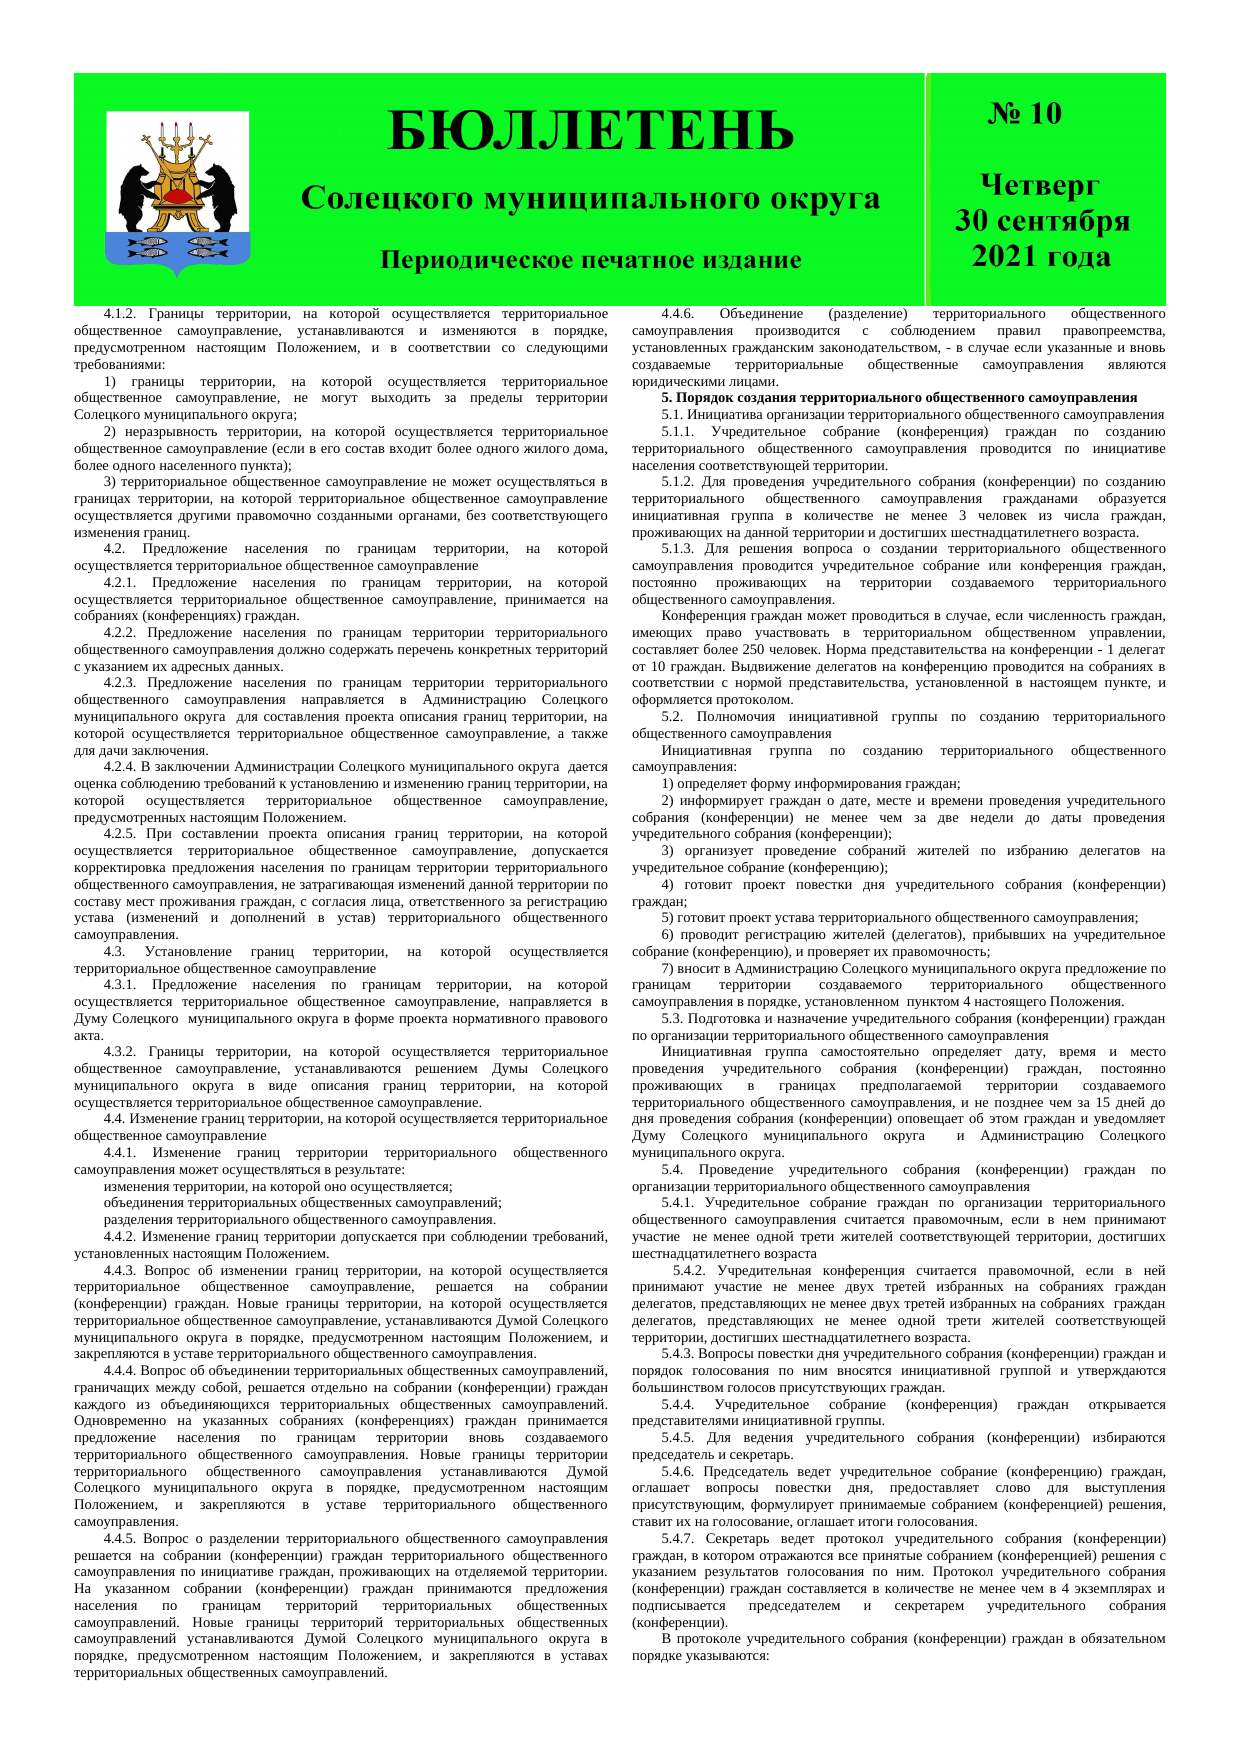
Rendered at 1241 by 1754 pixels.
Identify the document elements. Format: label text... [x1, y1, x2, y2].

text 4.3. Установление границ территории, на которой осуществляется территориальное общественное самоуправление [74, 943, 608, 976]
text 4) готовит проект повестки дня учредительного собрания (конференции) граждан; [632, 876, 1166, 909]
text 4.4.6. Объединение (разделение) территориального общественного самоуправления производится с соблюдением правил правопреемства, установленных гражданским законодательством, - в случае если указанные и вновь создаваемые территориальные общественные самоуправления являются юридическими лицами. [632, 306, 1166, 389]
text 5.1. Инициатива организации территориального общественного самоуправления [632, 406, 1166, 423]
text 3) территориальное общественное самоуправление не может осуществляться в границах территории, на которой территориальное общественное самоуправление осуществляется другими правомочно созданными органами, без соответствующего изменения границ. [74, 473, 608, 540]
text 4.1.2. Границы территории, на которой осуществляется территориальное общественное самоуправление, устанавливаются и изменяются в порядке, предусмотренном настоящим Положением, и в соответствии со следующими требованиями: [74, 306, 608, 372]
text 5.2. Полномочия инициативной группы по созданию территориального общественного самоуправления [632, 708, 1166, 741]
text 4.2.4. В заключении Администрации Солецкого муниципального округа дается оценка соблюдению требований к установлению и изменению границ территории, на которой осуществляется территориальное общественное самоуправление, предусмотренных настоящим Положением. [74, 758, 608, 825]
text 5.1.2. Для проведения учредительного собрания (конференции) по созданию территориального общественного самоуправления гражданами образуется инициативная группа в количестве не менее 3 человек из числа граждан, проживающих на данной территории и достигших шестнадцатилетнего возраста. [632, 473, 1166, 540]
text 4.3.1. Предложение населения по границам территории, на которой осуществляется территориальное общественное самоуправление, направляется в Думу Солецкого муниципального округа в форме проекта нормативного правового акта. [74, 976, 608, 1043]
text Инициативная группа по созданию территориального общественного самоуправления: [632, 741, 1166, 775]
text В протоколе учредительного собрания (конференции) граждан в обязательном порядке указываются: [632, 1630, 1166, 1664]
text изменения территории, на которой оно осуществляется; [74, 1177, 608, 1194]
text 2) информирует граждан о дате, месте и времени проведения учредительного собрания (конференции) не менее чем за две недели до даты проведения учредительного собрания (конференции); [632, 792, 1166, 842]
text 4.4.3. Вопрос об изменении границ территории, на которой осуществляется территориальное общественное самоуправление, решается на собрании (конференции) граждан. Новые границы территории, на которой осуществляется территориальное общественное самоуправление, устанавливаются Думой Солецкого муниципального округа в порядке, предусмотренном настоящим Положением, и закрепляются в уставе территориального общественного самоуправления. [74, 1261, 608, 1362]
text 4.4. Изменение границ территории, на которой осуществляется территориальное общественное самоуправление [74, 1110, 608, 1144]
text 7) вносит в Администрацию Солецкого муниципального округа предложение по границам территории создаваемого территориального общественного самоуправления в порядке, установленном пунктом 4 настоящего Положения. [632, 959, 1166, 1010]
text 5.4.5. Для ведения учредительного собрания (конференции) избираются председатель и секретарь. [632, 1429, 1166, 1462]
text 4.2.5. При составлении проекта описания границ территории, на которой осуществляется территориальное общественное самоуправление, допускается корректировка предложения населения по границам территории территориального общественного самоуправления, не затрагивающая изменений данной территории по составу мест проживания граждан, с согласия лица, ответственного за регистрацию устава (изменений и дополнений в устав) территориального общественного самоуправления. [74, 825, 608, 943]
text 5.4.7. Секретарь ведет протокол учредительного собрания (конференции) граждан, в котором отражаются все принятые собранием (конференцией) решения с указанием результатов голосования по ним. Протокол учредительного собрания (конференции) граждан составляется в количестве не менее чем в 4 экземплярах и подписывается председателем и секретарем учредительного собрания (конференции). [632, 1529, 1166, 1630]
picture [73, 73, 1167, 306]
text 5.3. Подготовка и назначение учредительного собрания (конференции) граждан по организации территориального общественного самоуправления [632, 1010, 1166, 1043]
text разделения территориального общественного самоуправления. [74, 1211, 608, 1228]
text 1) определяет форму информирования граждан; [632, 775, 1166, 792]
text 1) границы территории, на которой осуществляется территориальное общественное самоуправление, не могут выходить за пределы территории Солецкого муниципального округа; [74, 372, 608, 423]
text 5.4.1. Учредительное собрание граждан по организации территориального общественного самоуправления считается правомочным, если в нем принимают участие не менее одной трети жителей соответствующей территории, достигших шестнадцатилетнего возраста [632, 1194, 1166, 1261]
text 5) готовит проект устава территориального общественного самоуправления; [632, 909, 1166, 926]
text 4.3.2. Границы территории, на которой осуществляется территориальное общественное самоуправление, устанавливаются решением Думы Солецкого муниципального округа в виде описания границ территории, на которой осуществляется территориальное общественное самоуправление. [74, 1043, 608, 1110]
text 5.1.3. Для решения вопроса о создании территориального общественного самоуправления проводится учредительное собрание или конференция граждан, постоянно проживающих на территории создаваемого территориального общественного самоуправления. [632, 540, 1166, 607]
text объединения территориальных общественных самоуправлений; [74, 1194, 608, 1211]
text 4.4.1. Изменение границ территории территориального общественного самоуправления может осуществляться в результате: [74, 1144, 608, 1177]
text 2) неразрывность территории, на которой осуществляется территориальное общественное самоуправление (если в его состав входит более одного жилого дома, более одного населенного пункта); [74, 423, 608, 473]
text 5.4.4. Учредительное собрание (конференция) граждан открывается представителями инициативной группы. [632, 1395, 1166, 1429]
text 4.4.2. Изменение границ территории допускается при соблюдении требований, установленных настоящим Положением. [74, 1228, 608, 1261]
text 4.4.4. Вопрос об объединении территориальных общественных самоуправлений, граничащих между собой, решается отдельно на собрании (конференции) граждан каждого из объединяющихся территориальных общественных самоуправлений. Одновременно на указанных собраниях (конференциях) граждан принимается предложение населения по границам территории вновь создаваемого территориального общественного самоуправления. Новые границы территории территориального общественного самоуправления устанавливаются Думой Солецкого муниципального округа в порядке, предусмотренном настоящим Положением, и закрепляются в уставе территориального общественного самоуправления. [74, 1362, 608, 1529]
text 5.4.2. Учредительная конференция считается правомочной, если в ней принимают участие не менее двух третей избранных на собраниях граждан делегатов, представляющих не менее двух третей избранных на собраниях граждан делегатов, представляющих не менее одной трети жителей соответствующей территории, достигших шестнадцатилетнего возраста. [632, 1261, 1166, 1345]
text 4.4.5. Вопрос о разделении территориального общественного самоуправления решается на собрании (конференции) граждан территориального общественного самоуправления по инициативе граждан, проживающих на отделяемой территории. На указанном собрании (конференции) граждан принимаются предложения населения по границам территорий территориальных общественных самоуправлений. Новые границы территорий территориальных общественных самоуправлений устанавливаются Думой Солецкого муниципального округа в порядке, предусмотренном настоящим Положением, и закрепляются в уставах территориальных общественных самоуправлений. [74, 1529, 608, 1681]
text Инициативная группа самостоятельно определяет дату, время и место проведения учредительного собрания (конференции) граждан, постоянно проживающих в границах предполагаемой территории создаваемого территориального общественного самоуправления, и не позднее чем за 15 дней до дня проведения собрания (конференции) оповещает об этом граждан и уведомляет Думу Солецкого муниципального округа и Администрацию Солецкого муниципального округа. [632, 1043, 1166, 1161]
text 5. Порядок создания территориального общественного самоуправления [632, 389, 1166, 406]
text 5.4. Проведение учредительного собрания (конференции) граждан по организации территориального общественного самоуправления [632, 1161, 1166, 1194]
text 4.2. Предложение населения по границам территории, на которой осуществляется территориальное общественное самоуправление [74, 540, 608, 574]
text 3) организует проведение собраний жителей по избранию делегатов на учредительное собрание (конференцию); [632, 842, 1166, 876]
text 5.4.3. Вопросы повестки дня учредительного собрания (конференции) граждан и порядок голосования по ним вносятся инициативной группой и утверждаются большинством голосов присутствующих граждан. [632, 1345, 1166, 1395]
text 4.2.2. Предложение населения по границам территории территориального общественного самоуправления должно содержать перечень конкретных территорий с указанием их адресных данных. [74, 624, 608, 674]
text 4.2.1. Предложение населения по границам территории, на которой осуществляется территориальное общественное самоуправление, принимается на собраниях (конференциях) граждан. [74, 574, 608, 624]
text Конференция граждан может проводиться в случае, если численность граждан, имеющих право участвовать в территориальном общественном управлении, составляет более 250 человек. Норма представительства на конференции - 1 делегат от 10 граждан. Выдвижение делегатов на конференцию проводится на собраниях в соответствии с нормой представительства, установленной в настоящем пункте, и оформляется протоколом. [632, 607, 1166, 708]
text 4.2.3. Предложение населения по границам территории территориального общественного самоуправления направляется в Администрацию Солецкого муниципального округа для составления проекта описания границ территории, на которой осуществляется территориальное общественное самоуправление, а также для дачи заключения. [74, 674, 608, 758]
text 5.4.6. Председатель ведет учредительное собрание (конференцию) граждан, оглашает вопросы повестки дня, предоставляет слово для выступления присутствующим, формулирует принимаемые собранием (конференцией) решения, ставит их на голосование, оглашает итоги голосования. [632, 1462, 1166, 1529]
text 6) проводит регистрацию жителей (делегатов), прибывших на учредительное собрание (конференцию), и проверяет их правомочность; [632, 926, 1166, 959]
text 5.1.1. Учредительное собрание (конференция) граждан по созданию территориального общественного самоуправления проводится по инициативе населения соответствующей территории. [632, 423, 1166, 473]
